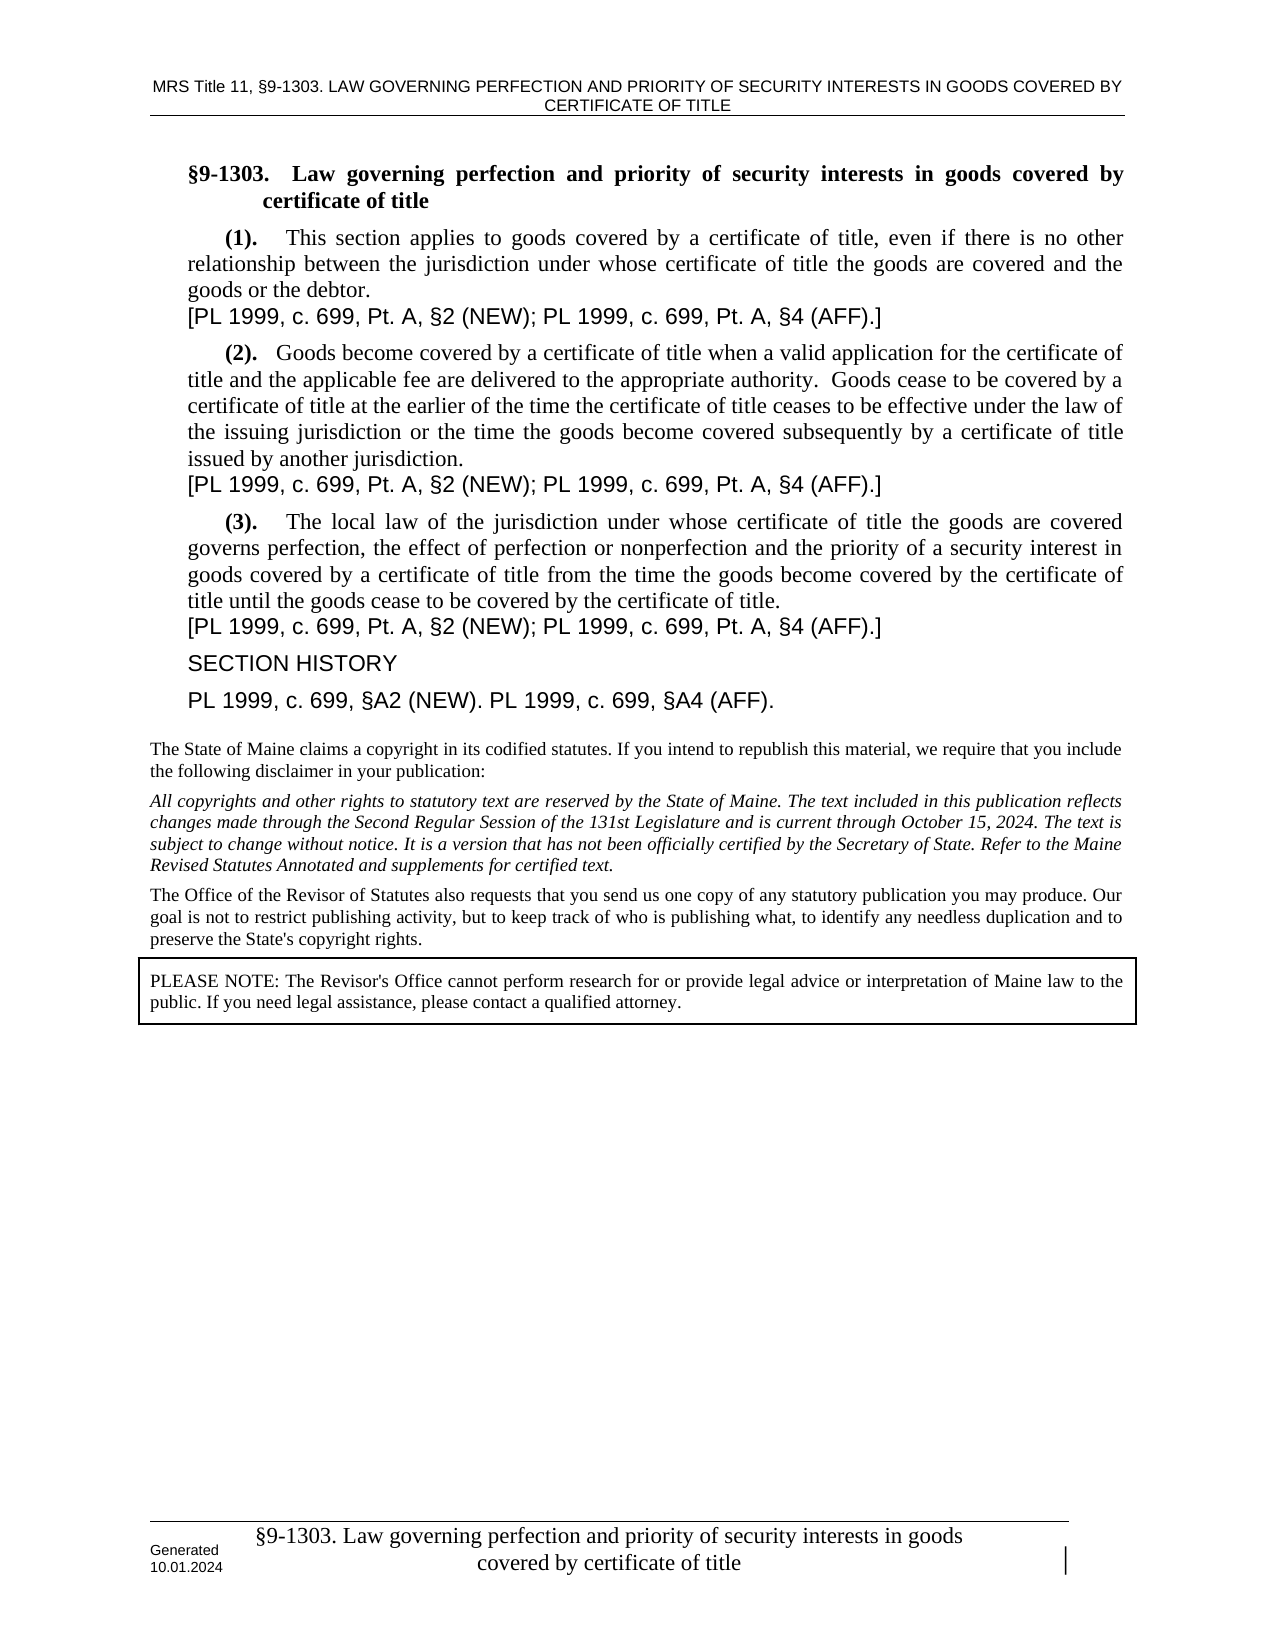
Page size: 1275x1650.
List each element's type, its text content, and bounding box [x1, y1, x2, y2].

text PLEASE NOTE: The Revisor's Office cannot perform research for or provide legal advice or interpretation of Maine law to the public. If you need legal assistance, please contact a qualified attorney. [140, 959, 1135, 1023]
text The Office of the Revisor of Statutes also requests that you send us one copy of any statutory publication you may produce. Our goal is not to restrict publishing activity, but to keep track of who is publishing what, to identify any needless duplication and to preserve the State's copyright rights. [150, 884, 1125, 949]
text SECTION HISTORY [187, 650, 1125, 676]
text [PL 1999, c. 699, Pt. A, §2 (NEW); PL 1999, c. 699, Pt. A, §4 (AFF).] [187, 613, 1125, 640]
text PL 1999, c. 699, §A2 (NEW). PL 1999, c. 699, §A4 (AFF). [187, 687, 1125, 713]
text (2). Goods become covered by a certificate of title when a valid application for the certificate of title and the applicable fee are delivered to the appropriate authority. Goods cease to be covered by a certificate of title at the earlier of the time the certificate of title ceases to be effective under the law of the issuing jurisdiction or the time the goods become covered subsequently by a certificate of title issued by another jurisdiction. [187, 339, 1125, 471]
text [PL 1999, c. 699, Pt. A, §2 (NEW); PL 1999, c. 699, Pt. A, §4 (AFF).] [187, 471, 1125, 497]
text (3). The local law of the jurisdiction under whose certificate of title the goods are covered governs perfection, the effect of perfection or nonperfection and the priority of a security interest in goods covered by a certificate of title from the time the goods become covered by the certificate of title until the goods cease to be covered by the certificate of title. [187, 508, 1125, 613]
text The State of Maine claims a copyright in its codified statutes. If you intend to republish this material, we require that you include the following disclaimer in your publication: [150, 738, 1125, 781]
text (1). This section applies to goods covered by a certificate of title, even if there is no other relationship between the jurisdiction under whose certificate of title the goods are covered and the goods or the debtor. [187, 223, 1125, 303]
text All copyrights and other rights to statutory text are reserved by the State of Maine. The text included in this publication reflects changes made through the Second Regular Session of the 131st Legislature and is current through October 15, 2024 . The text is subject to change without notice. It is a version that has not been officially certified by the Secretary of State. Refer to the Maine Revised Statutes Annotated and supplements for certified text. [150, 790, 1125, 876]
text §9-1303. Law governing perfection and priority of security interests in goods covered by certificate of title [187, 160, 1125, 213]
text [PL 1999, c. 699, Pt. A, §2 (NEW); PL 1999, c. 699, Pt. A, §4 (AFF).] [187, 303, 1125, 329]
